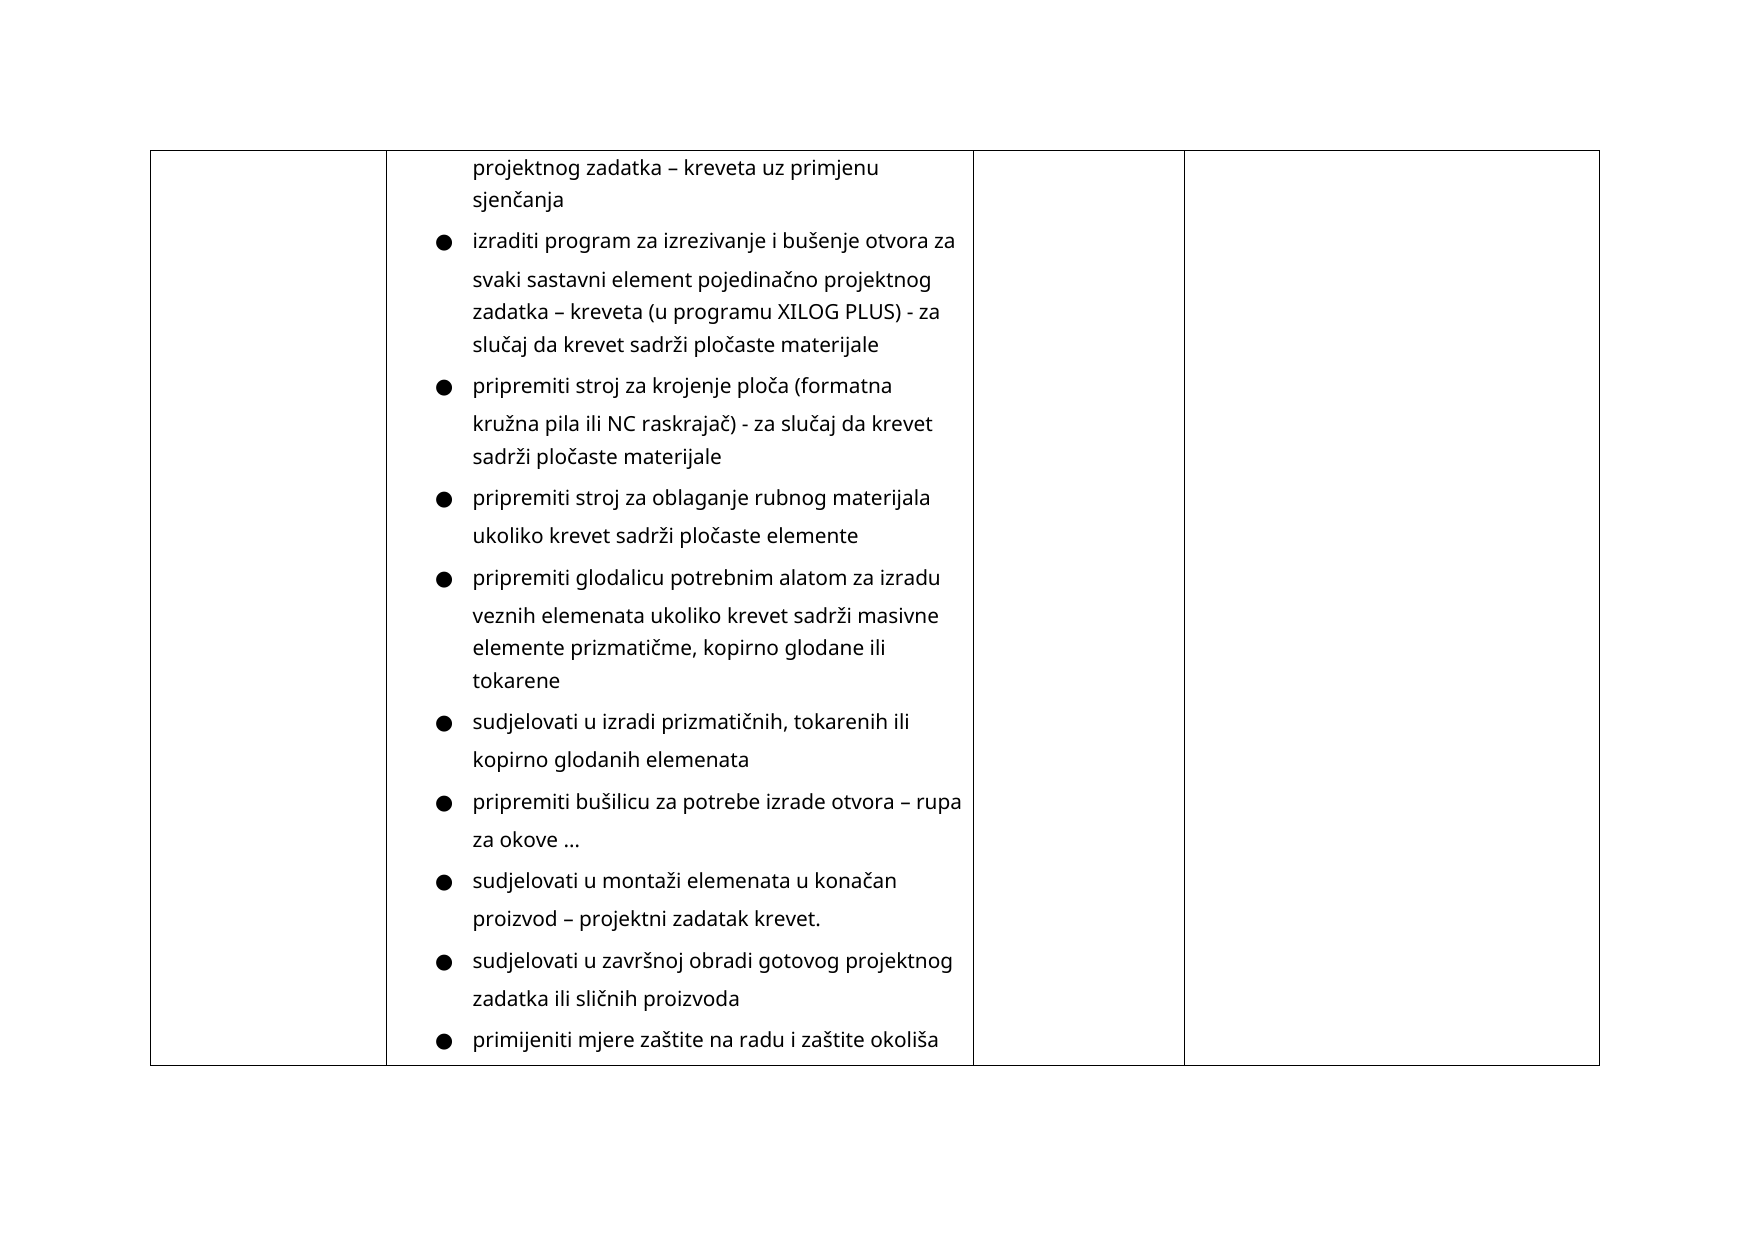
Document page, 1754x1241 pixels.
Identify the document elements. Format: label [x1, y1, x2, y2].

table_cell [974, 151, 1184, 1065]
table_cell [1185, 151, 1599, 1065]
table_cell [151, 151, 386, 1065]
table_cell [387, 151, 973, 1065]
